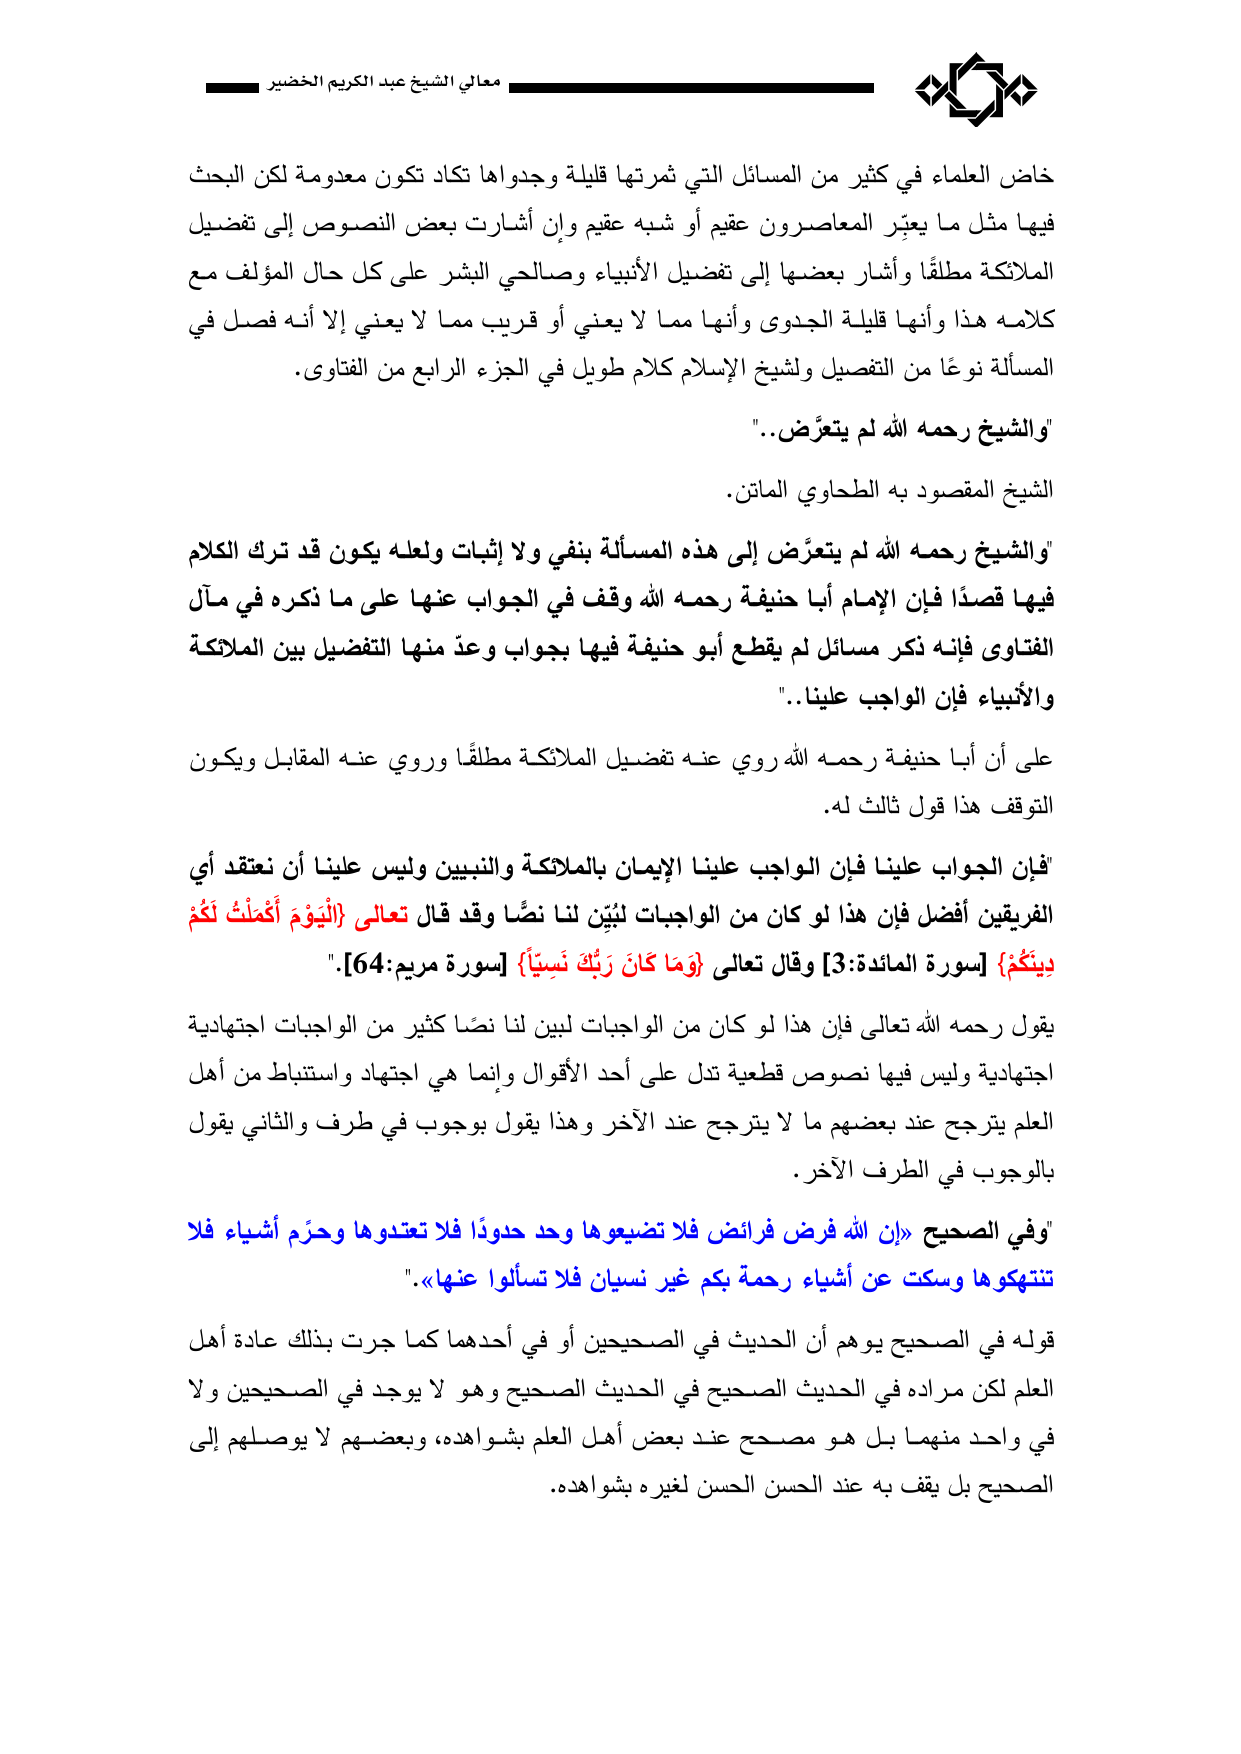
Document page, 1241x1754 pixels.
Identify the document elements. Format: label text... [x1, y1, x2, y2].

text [187, 150, 1053, 392]
text "والشيخ رحمه الله لم يتعرَّض إلى هذه المسألة بنفي ولا إثبات ولعله يكون قد ترك الكلام فيها قصدًا فإن الإمام أبا حنيفة رحمه الله وقف في الجواب عنها على ما ذكره في مآل الفتاوى فإنه ذكر مسائل لم يقطع أبو حنيفة فيها بجواب وعدّ منها التفضيل بين الملائكة والأنبياء فإن الواجب علينا.." [187, 526, 1053, 720]
text قوله في الصحيح يوهم أن الحديث في الصحيحين أو في أحدهما كما جرت بذلك عادة أهل العلم لكن مراده في الحديث الصحيح في الحديث الصحيح وهو لا يوجد في الصحيحين ولا في واحد منهما بل هو مصحح عند بعض أهل العلم بشواهده، وبعضهم لا يوصلهم إلى الصحيح بل يقف به عند الحسن الحسن لغيره بشواهده. [187, 1315, 1053, 1509]
text "والشيخ رحمه الله لم يتعرَّض.." [187, 404, 1053, 453]
text "وفي الصحيح «إن الله فرض فرائض فلا تضيعوها وحد حدودًا فلا تعتدوها وحرًم أشياء فلا تنتهكوها وسكت عن أشياء رحمة بكم غير نسيان فلا تسألوا عنها»." [187, 1206, 1053, 1303]
text "فإن الجواب علينا فإن الواجب علينا الإيمان بالملائكة والنبيين وليس علينا أن نعتقد أي الفريقين أفضل فإن هذا لو كان من الواجبات لبُيِّن لنا نصًّا وقد قال تعالى {الْيَوْمَ أَكْمَلْتُ لَكُمْ دِينَكُمْ} [سورة المائدة:3] وقال تعالى {وَمَا كَانَ رَبُّكَ نَسِيّاً} [سورة مريم:64]." [187, 842, 1053, 987]
text على أن أبا حنيفة رحمه الله روي عنه تفضيل الملائكة مطلقًا وروي عنه المقابل ويكون التوقف هذا قول ثالث له. [187, 733, 1053, 829]
text يقول رحمه الله تعالى فإن هذا لو كان من الواجبات لبين لنا نصًا كثير من الواجبات اجتهادية اجتهادية وليس فيها نصوص قطعية تدل على أحد الأقوال وإنما هي اجتهاد واستنباط من أهل العلم يترجح عند بعضهم ما لا يترجح عند الآخر وهذا يقول بوجوب في طرف والثاني يقول بالوجوب في الطرف الآخر. [187, 1000, 1053, 1193]
text الشيخ المقصود به الطحاوي الماتن. [187, 465, 1053, 513]
